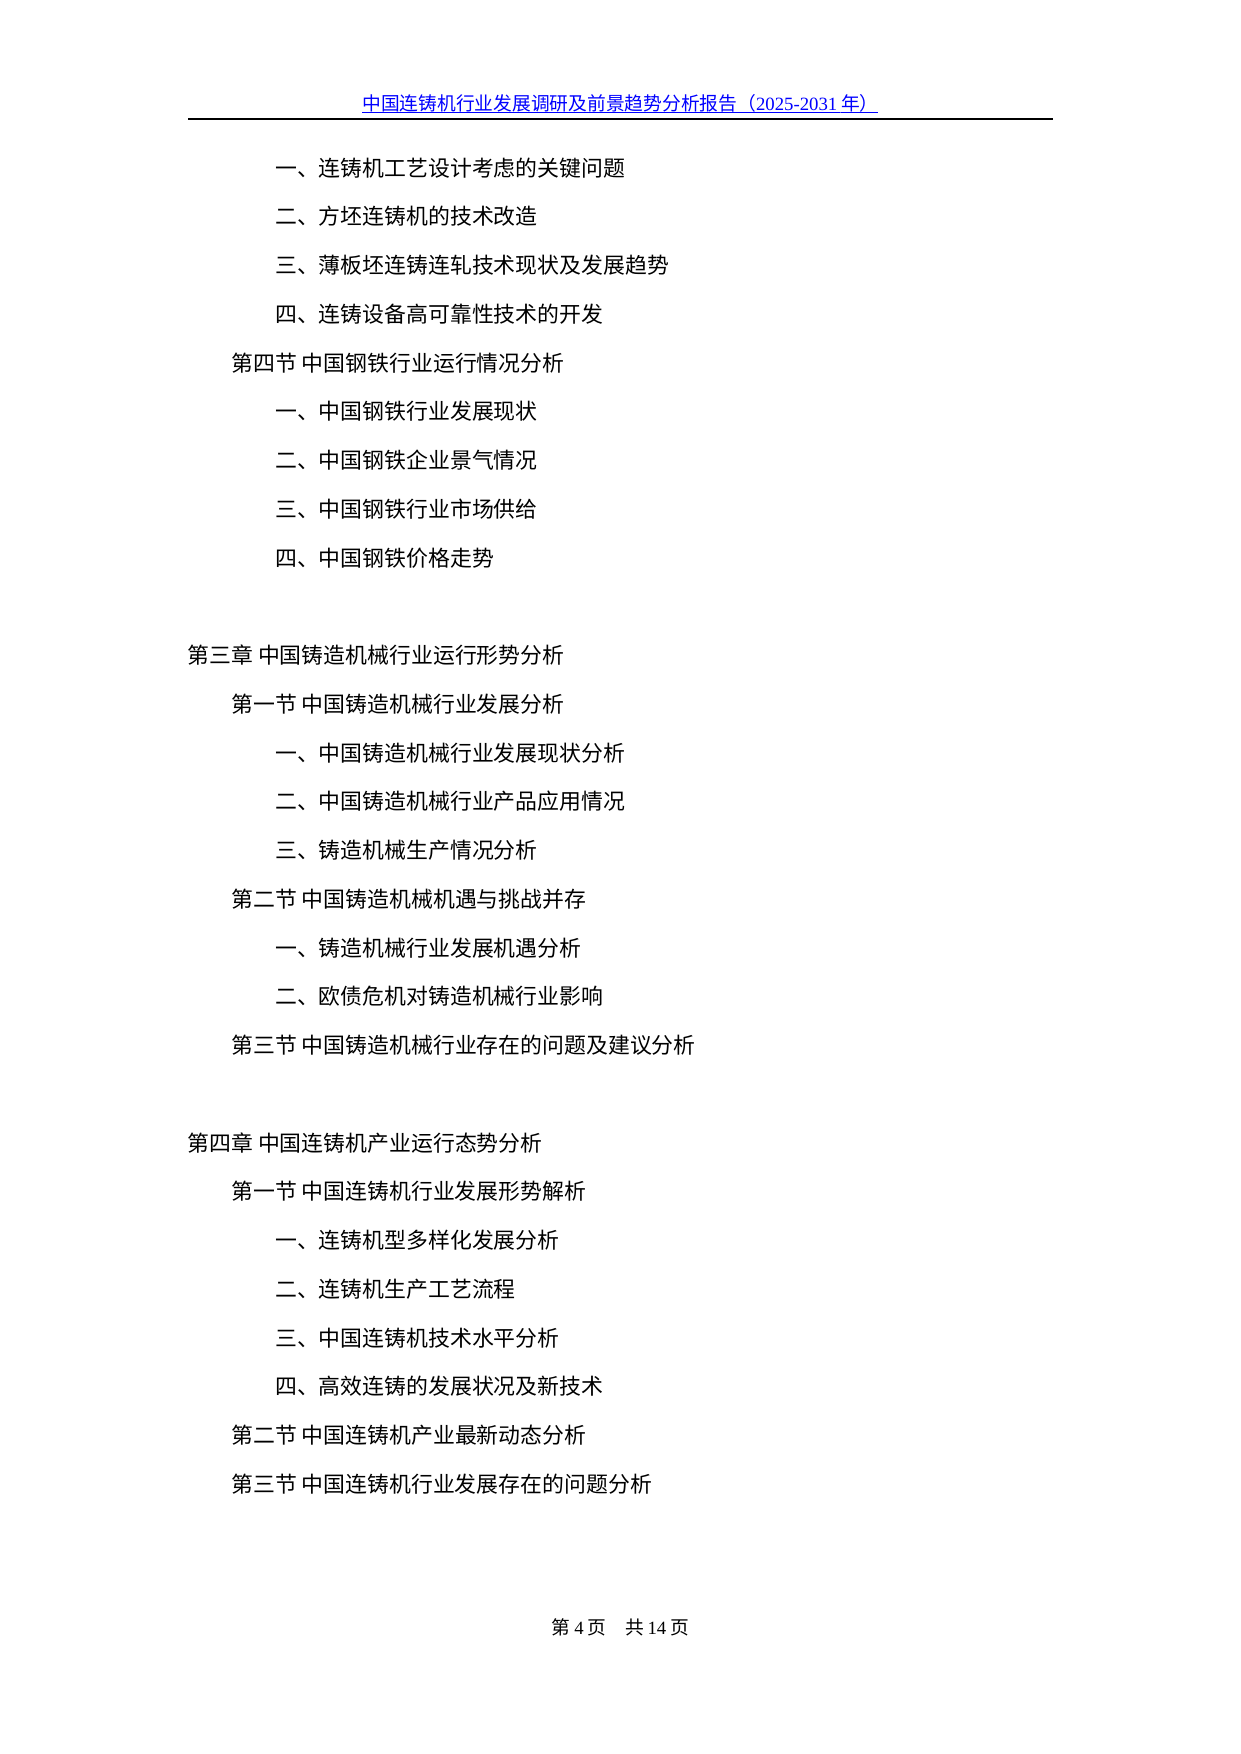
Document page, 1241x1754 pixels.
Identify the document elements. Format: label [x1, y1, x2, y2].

text [187, 150, 1053, 1499]
